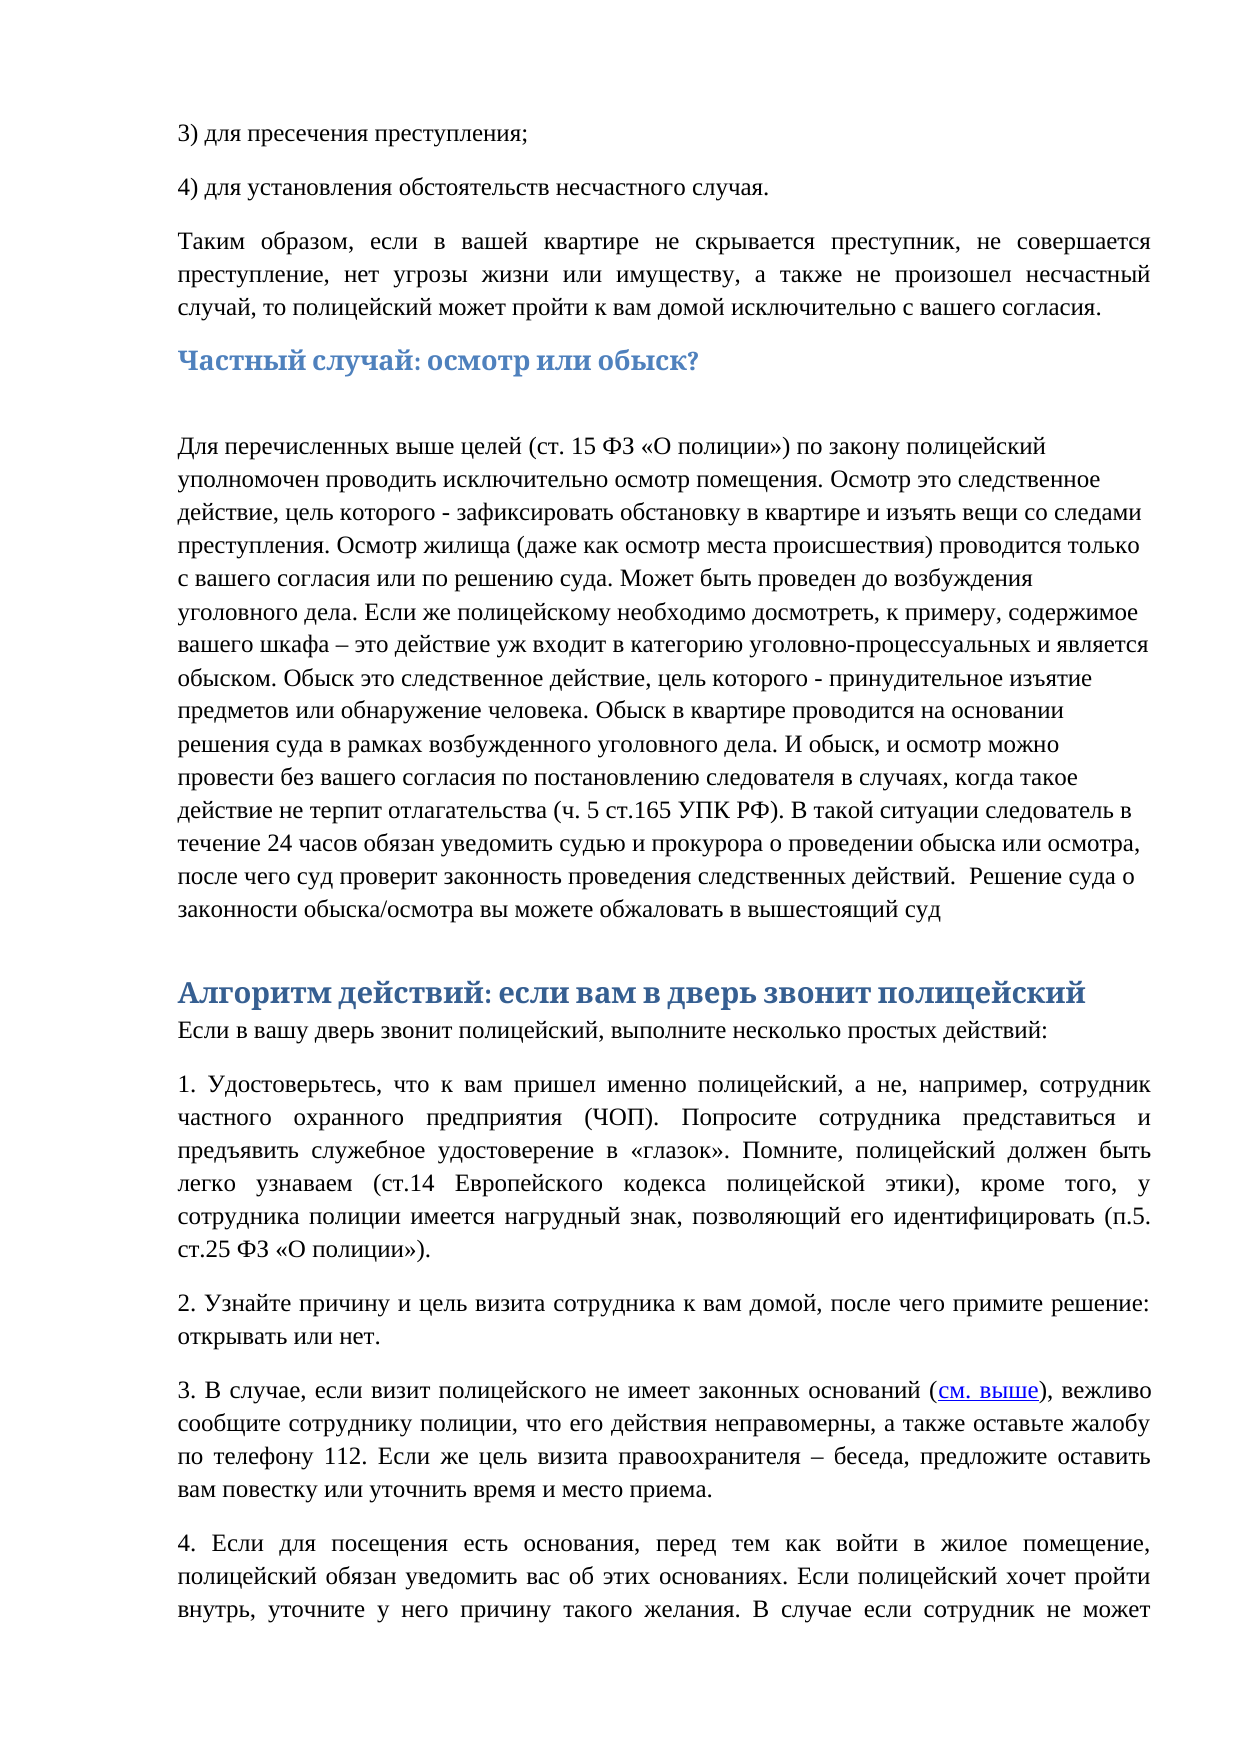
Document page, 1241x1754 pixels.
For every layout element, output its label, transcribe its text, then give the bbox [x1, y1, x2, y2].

subtitle Алгоритм действий: если вам в дверь звонит полицейский [177, 977, 1152, 1010]
text Таким образом, если в вашей квартире не скрывается преступник, не совершается преступление, нет угрозы жизни или имуществу, а также не произошел несчастный случай, то полицейский может пройти к вам домой исключительно с вашего согласия. [177, 226, 1152, 321]
subtitle Для перечисленных выше целей (ст. 15 ФЗ «О полиции») по закону полицейский уполномочен проводить исключительно осмотр помещения. Осмотр это следственное действие, цель которого - зафиксировать обстановку в квартире и изъять вещи со следами преступления. Осмотр жилища (даже как осмотр места происшествия) проводится только с вашего согласия или по решению суда. Может быть проведен до возбуждения уголовного дела. Если же полицейскому необходимо досмотреть, к примеру, содержимое вашего шкафа – это действие уж входит в категорию уголовно-процессуальных и является обыском. Обыск это следственное действие, цель которого - принудительное изъятие предметов или обнаружение человека. Обыск в квартире проводится на основании решения суда в рамках возбужденного уголовного дела. И обыск, и осмотр можно провести без вашего согласия по постановлению следователя в случаях, когда такое действие не терпит отлагательства (ч. 5 ст.165 УПК РФ). В такой ситуации следователь в течение 24 часов обязан уведомить судью и прокурора о проведении обыска или осмотра, после чего суд проверит законность проведения следственных действий. Решение суда о законности обыска/осмотра вы можете обжаловать в вышестоящий суд [177, 431, 1152, 922]
text Если в вашу дверь звонит полицейский, выполните несколько простых действий: [177, 1015, 1152, 1044]
text 1. Удостоверьтесь, что к вам пришел именно полицейский, а не, например, сотрудник частного охранного предприятия (ЧОП). Попросите сотрудника представиться и предъявить служебное удостоверение в «глазок». Помните, полицейский должен быть легко узнаваем (ст.14 Европейского кодекса полицейской этики), кроме того, у сотрудника полиции имеется нагрудный знак, позволяющий его идентифицировать (п.5. ст.25 ФЗ «О полиции»). [177, 1069, 1152, 1263]
text 4) для установления обстоятельств несчастного случая. [177, 172, 1152, 201]
text 2. Узнайте причину и цель визита сотрудника к вам домой, после чего примите решение: открывать или нет. [177, 1288, 1152, 1350]
text 3. В случае, если визит полицейского не имеет законных оснований (см. выше), вежливо сообщите сотруднику полиции, что его действия неправомерны, а также оставьте жалобу по телефону 112. Если же цель визита правоохранителя – беседа, предложите оставить вам повестку или уточнить время и место приема. [177, 1375, 1152, 1503]
text 3) для пресечения преступления; [177, 118, 1152, 147]
subtitle Частный случай: осмотр или обыск? [177, 346, 1152, 377]
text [177, 1528, 1152, 1623]
